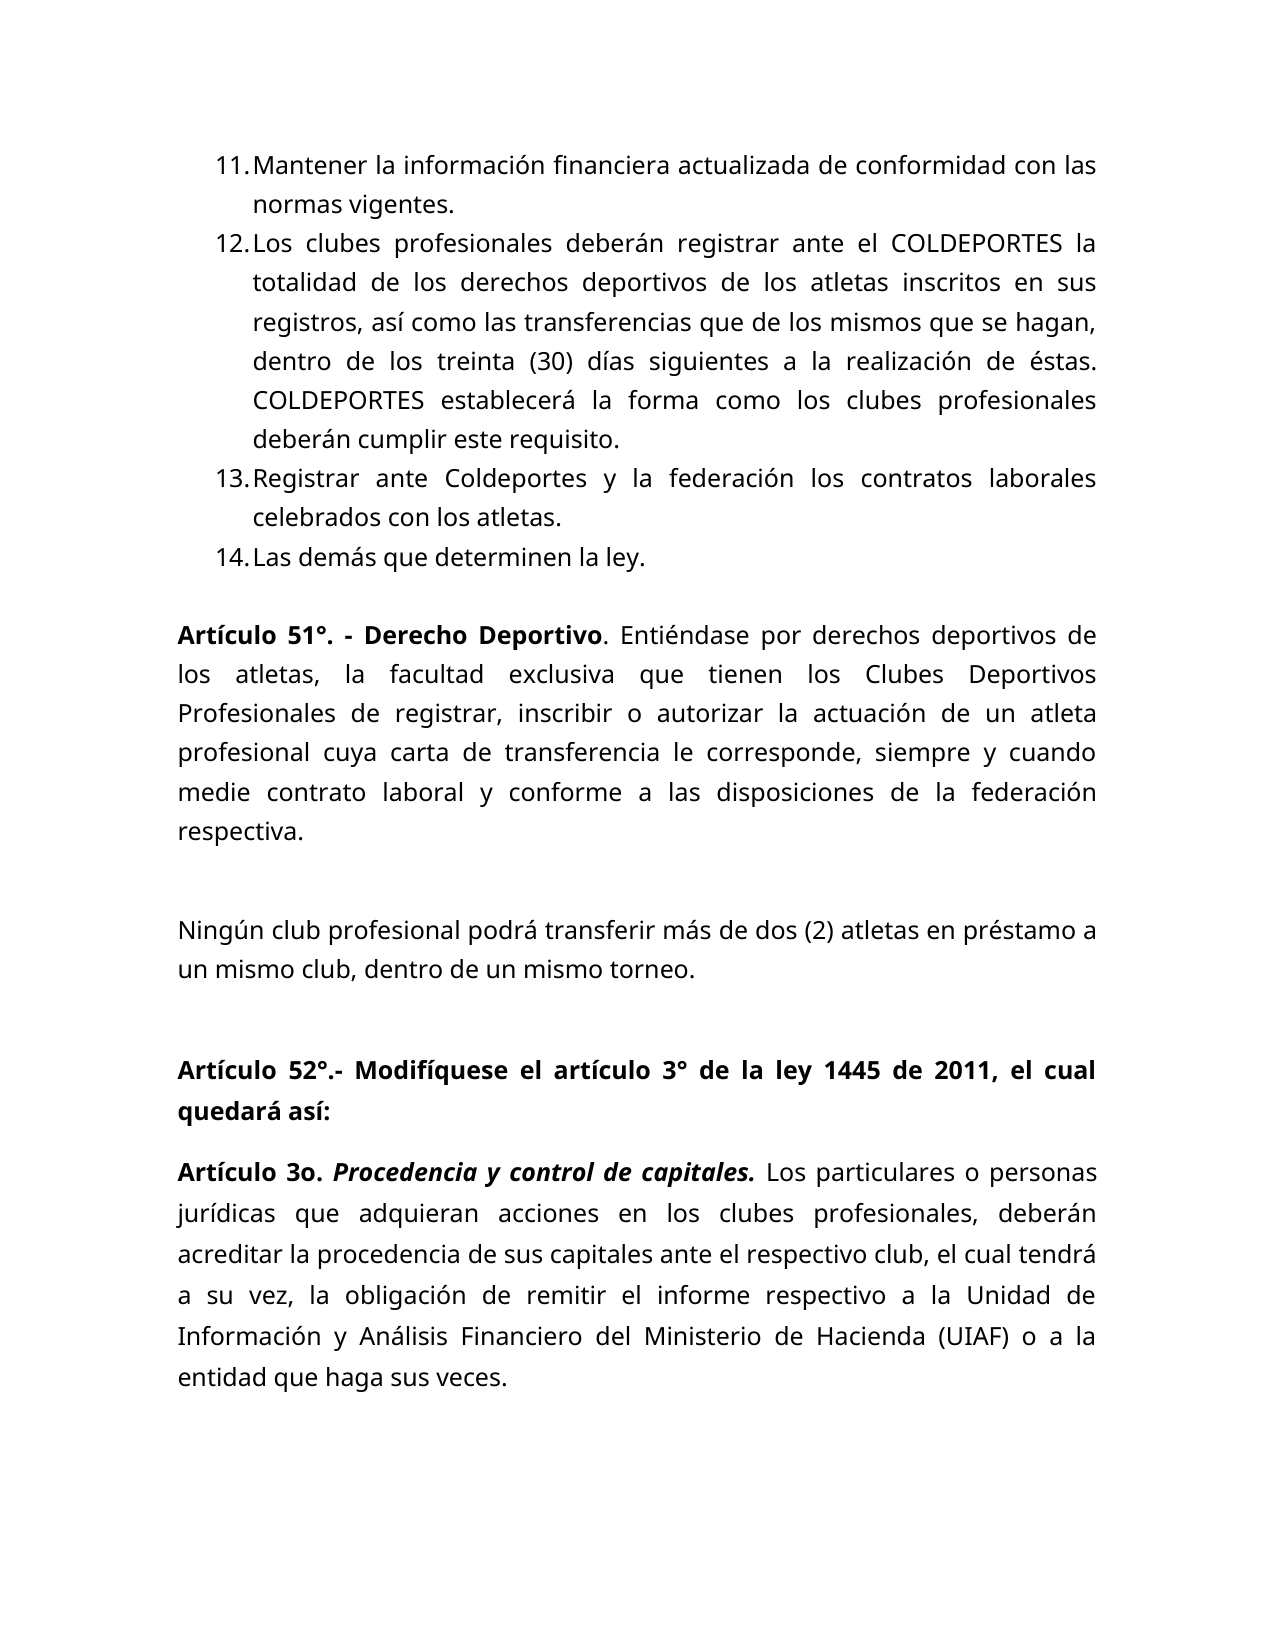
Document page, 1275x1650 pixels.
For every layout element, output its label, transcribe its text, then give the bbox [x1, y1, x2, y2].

text Artículo 51°. - Derecho Deportivo. Entiéndase por derechos deportivos de los atletas, la facultad exclusiva que tienen los Clubes Deportivos Profesionales de registrar, inscribir o autorizar la actuación de un atleta profesional cuya carta de transferencia le corresponde, siempre y cuando medie contrato laboral y conforme a las disposiciones de la federación respectiva. [177, 618, 1098, 847]
text Artículo 3o. Procedencia y control de capitales. Los particulares o personas jurídicas que adquieran acciones en los clubes profesionales, deberán acreditar la procedencia de sus capitales ante el respectivo club, el cual tendrá a su vez, la obligación de remitir el informe respectivo a la Unidad de Información y Análisis Financiero del Ministerio de Hacienda (UIAF) o a la entidad que haga sus veces. [177, 1155, 1098, 1393]
list Registrar ante Coldeportes y la federación los contratos laborales celebrados con los atletas. [215, 461, 1098, 534]
text Artículo 52°.- Modifíquese el artículo 3° de la ley 1445 de 2011, el cual quedará así: [177, 1053, 1098, 1127]
text Ningún club profesional podrá transferir más de dos (2) atletas en préstamo a un mismo club, dentro de un mismo torneo. [177, 913, 1098, 986]
list Mantener la información financiera actualizada de conformidad con las normas vigentes. [215, 148, 1098, 221]
list Las demás que determinen la ley. [215, 539, 1098, 573]
list Los clubes profesionales deberán registrar ante el COLDEPORTES la totalidad de los derechos deportivos de los atletas inscritos en sus registros, así como las transferencias que de los mismos que se hagan, dentro de los treinta (30) días siguientes a la realización de éstas. COLDEPORTES establecerá la forma como los clubes profesionales deberán cumplir este requisito. [215, 226, 1098, 456]
